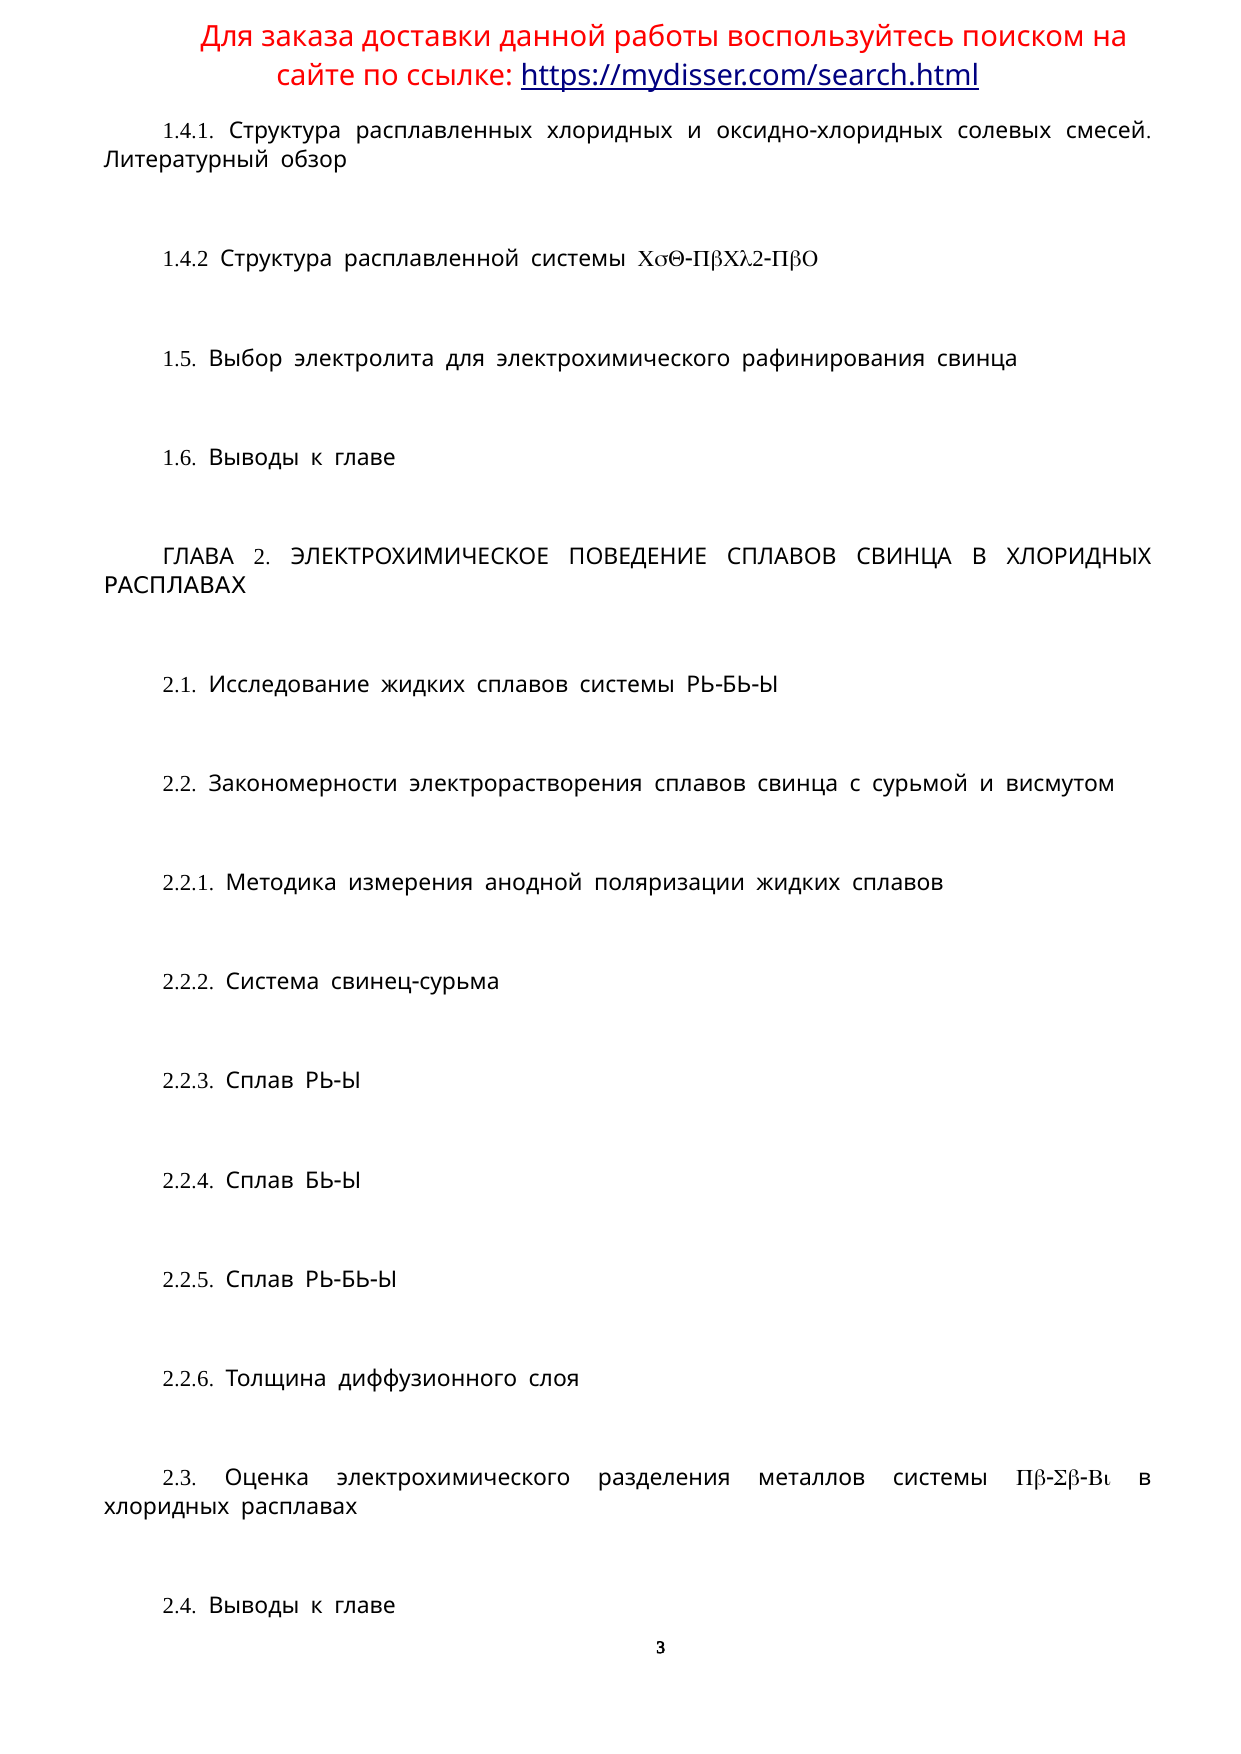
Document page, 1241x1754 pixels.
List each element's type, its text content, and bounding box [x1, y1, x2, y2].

text 2.2.6. Толщина диффузионного слоя [103, 1362, 1152, 1391]
text 2.3. Оценка электрохимического разделения металлов системы Pb-Sb-Bi в хлоридных расплавах [103, 1462, 1152, 1519]
text 2.4. Выводы к главе [103, 1589, 1152, 1618]
text 2.2.4. Сплав БЬ-Ы [103, 1164, 1152, 1193]
text 2.2.2. Система свинец-сурьма [103, 966, 1152, 994]
text ГЛАВА 2. ЭЛЕКТРОХИМИЧЕСКОЕ ПОВЕДЕНИЕ СПЛАВОВ СВИНЦА В ХЛОРИДНЫХ РАСПЛАВАХ [103, 540, 1152, 598]
text 1.4.1. Структура расплавленных хлоридных и оксидно-хлоридных солевых смесей. Литературный обзор [103, 115, 1152, 172]
text 1.6. Выводы к главе [103, 441, 1152, 470]
text 2.2.3. Сплав РЬ-Ы [103, 1065, 1152, 1094]
text 2.1. Исследование жидких сплавов системы РЬ-БЬ-Ы [103, 668, 1152, 697]
text 2.2. Закономерности электрорастворения сплавов свинца с сурьмой и висмутом [103, 767, 1152, 796]
text 2.2.1. Методика измерения анодной поляризации жидких сплавов [103, 867, 1152, 895]
text 2.2.5. Сплав РЬ-БЬ-Ы [103, 1263, 1152, 1292]
text 1.4.2 Структура расплавленной системы CsQ-PbCl2-PbO [103, 243, 1152, 272]
text 1.5. Выбор электролита для электрохимического рафинирования свинца [103, 342, 1152, 371]
